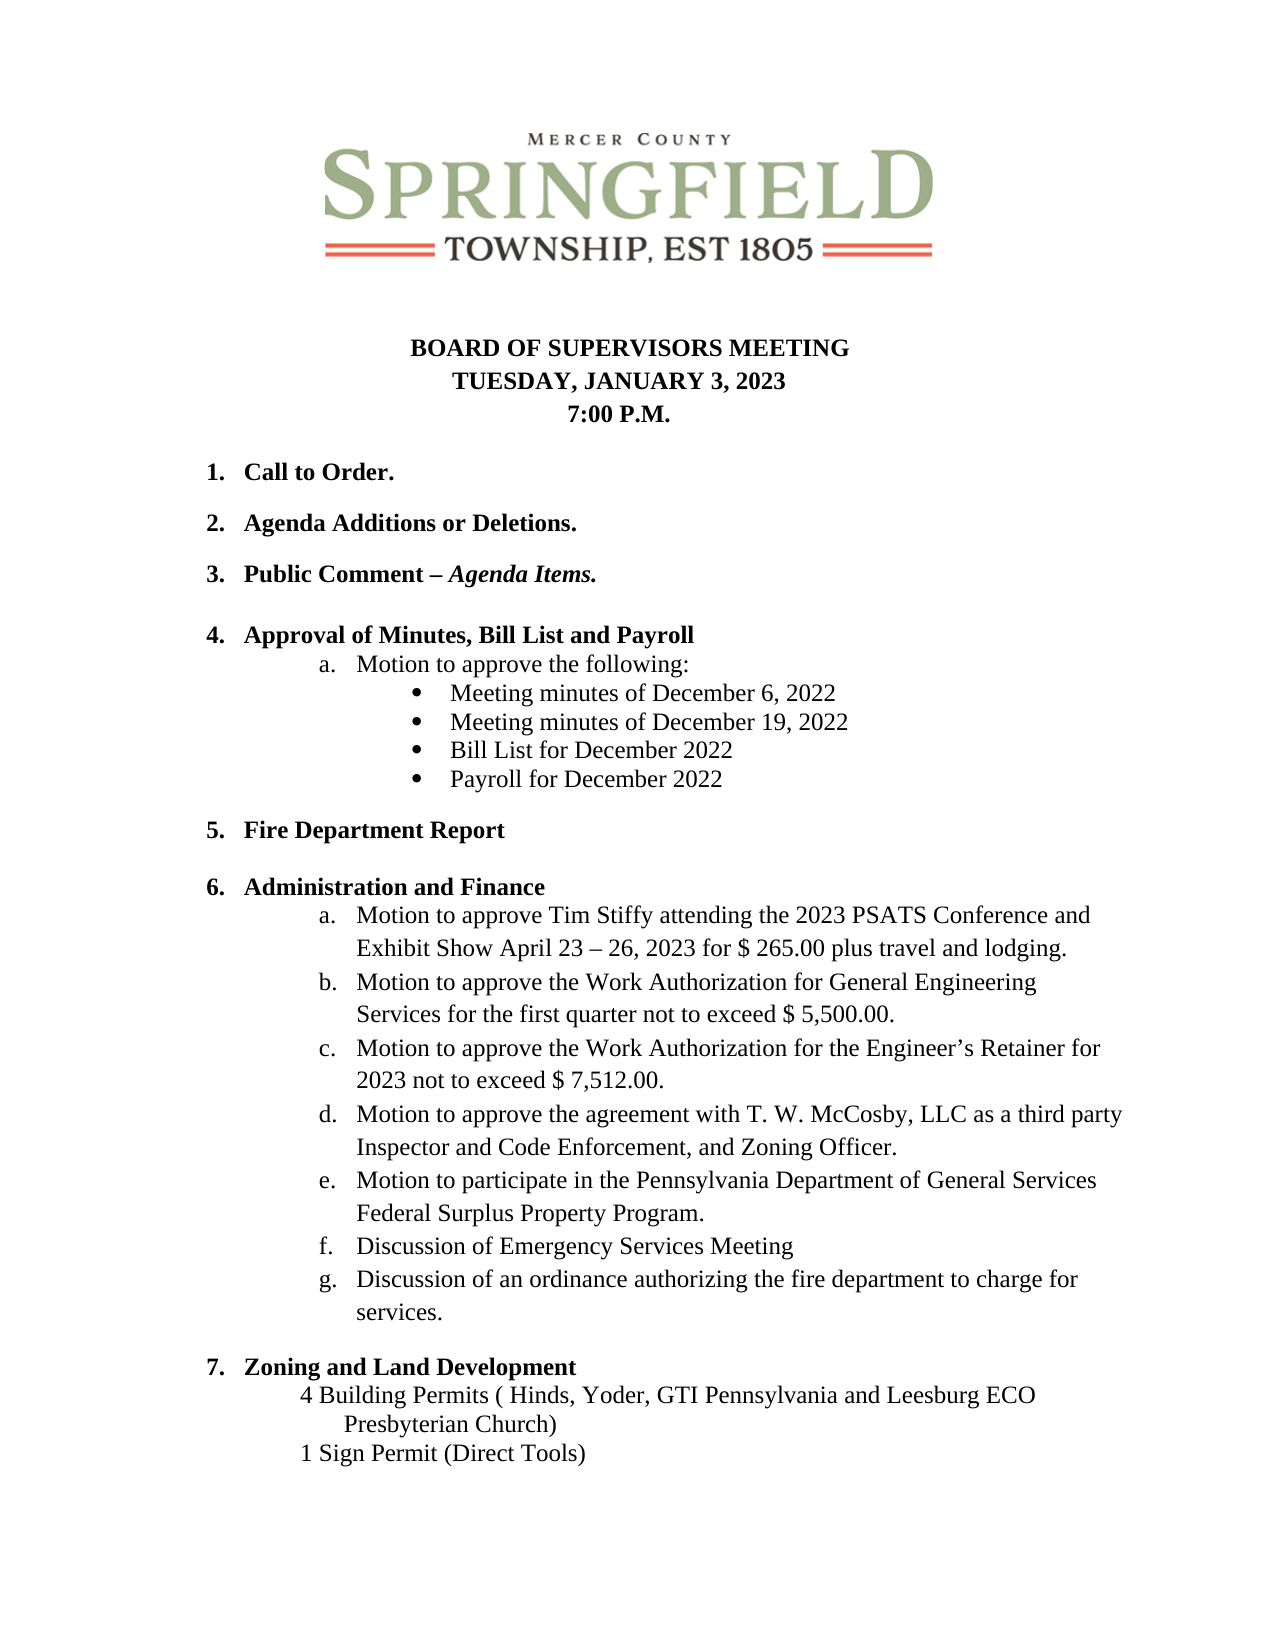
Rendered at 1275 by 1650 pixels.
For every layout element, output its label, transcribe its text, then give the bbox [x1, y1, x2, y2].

list 4 Building Permits ( Hinds, Yoder, GTI Pennsylvania and Leesburg ECO [300, 1381, 1125, 1409]
list Public Comment – Agenda Items. [206, 559, 1125, 587]
list Motion to participate in the Pennsylvania Department of General Services Federal Surplus Property Program. [319, 1165, 1125, 1226]
list Motion to approve Tim Stiffy attending the 2023 PSATS Conference and Exhibit Show April 23 – 26, 2023 for $ 265.00 plus travel and lodging. [319, 901, 1125, 962]
list Fire Department Report [206, 815, 1125, 844]
picture [324, 133, 933, 263]
list Discussion of Emergency Services Meeting [319, 1231, 1125, 1259]
text 7:00 P.M. [112, 399, 1125, 428]
list Bill List for December 2022 [412, 736, 1125, 764]
list Motion to approve the following: [319, 649, 1125, 678]
text BOARD OF SUPERVISORS MEETING [195, 333, 1065, 362]
list Administration and Finance [206, 872, 1125, 901]
list 1 Sign Permit (Direct Tools) [300, 1438, 1125, 1467]
list Approval of Minutes, Bill List and Payroll [206, 621, 1125, 649]
list Presbyterian Church) [300, 1409, 1125, 1438]
list Meeting minutes of December 19, 2022 [412, 707, 1125, 736]
list Motion to approve the agreement with T. W. McCosby, LLC as a third party Inspector and Code Enforcement, and Zoning Officer. [319, 1099, 1125, 1160]
list Agenda Additions or Deletions. [206, 508, 1125, 537]
list Zoning and Land Development [206, 1352, 1125, 1381]
list Call to Order. [206, 457, 1125, 486]
list Meeting minutes of December 6, 2022 [412, 678, 1125, 707]
list Payroll for December 2022 [412, 764, 1125, 793]
list Discussion of an ordinance authorizing the fire department to charge for services. [319, 1264, 1125, 1326]
list Motion to approve the Work Authorization for the Engineer’s Retainer for 2023 not to exceed $ 7,512.00. [319, 1033, 1125, 1094]
text TUESDAY, JANUARY 3, 2023 [112, 366, 1125, 395]
list Motion to approve the Work Authorization for General Engineering Services for the first quarter not to exceed $ 5,500.00. [319, 967, 1125, 1028]
